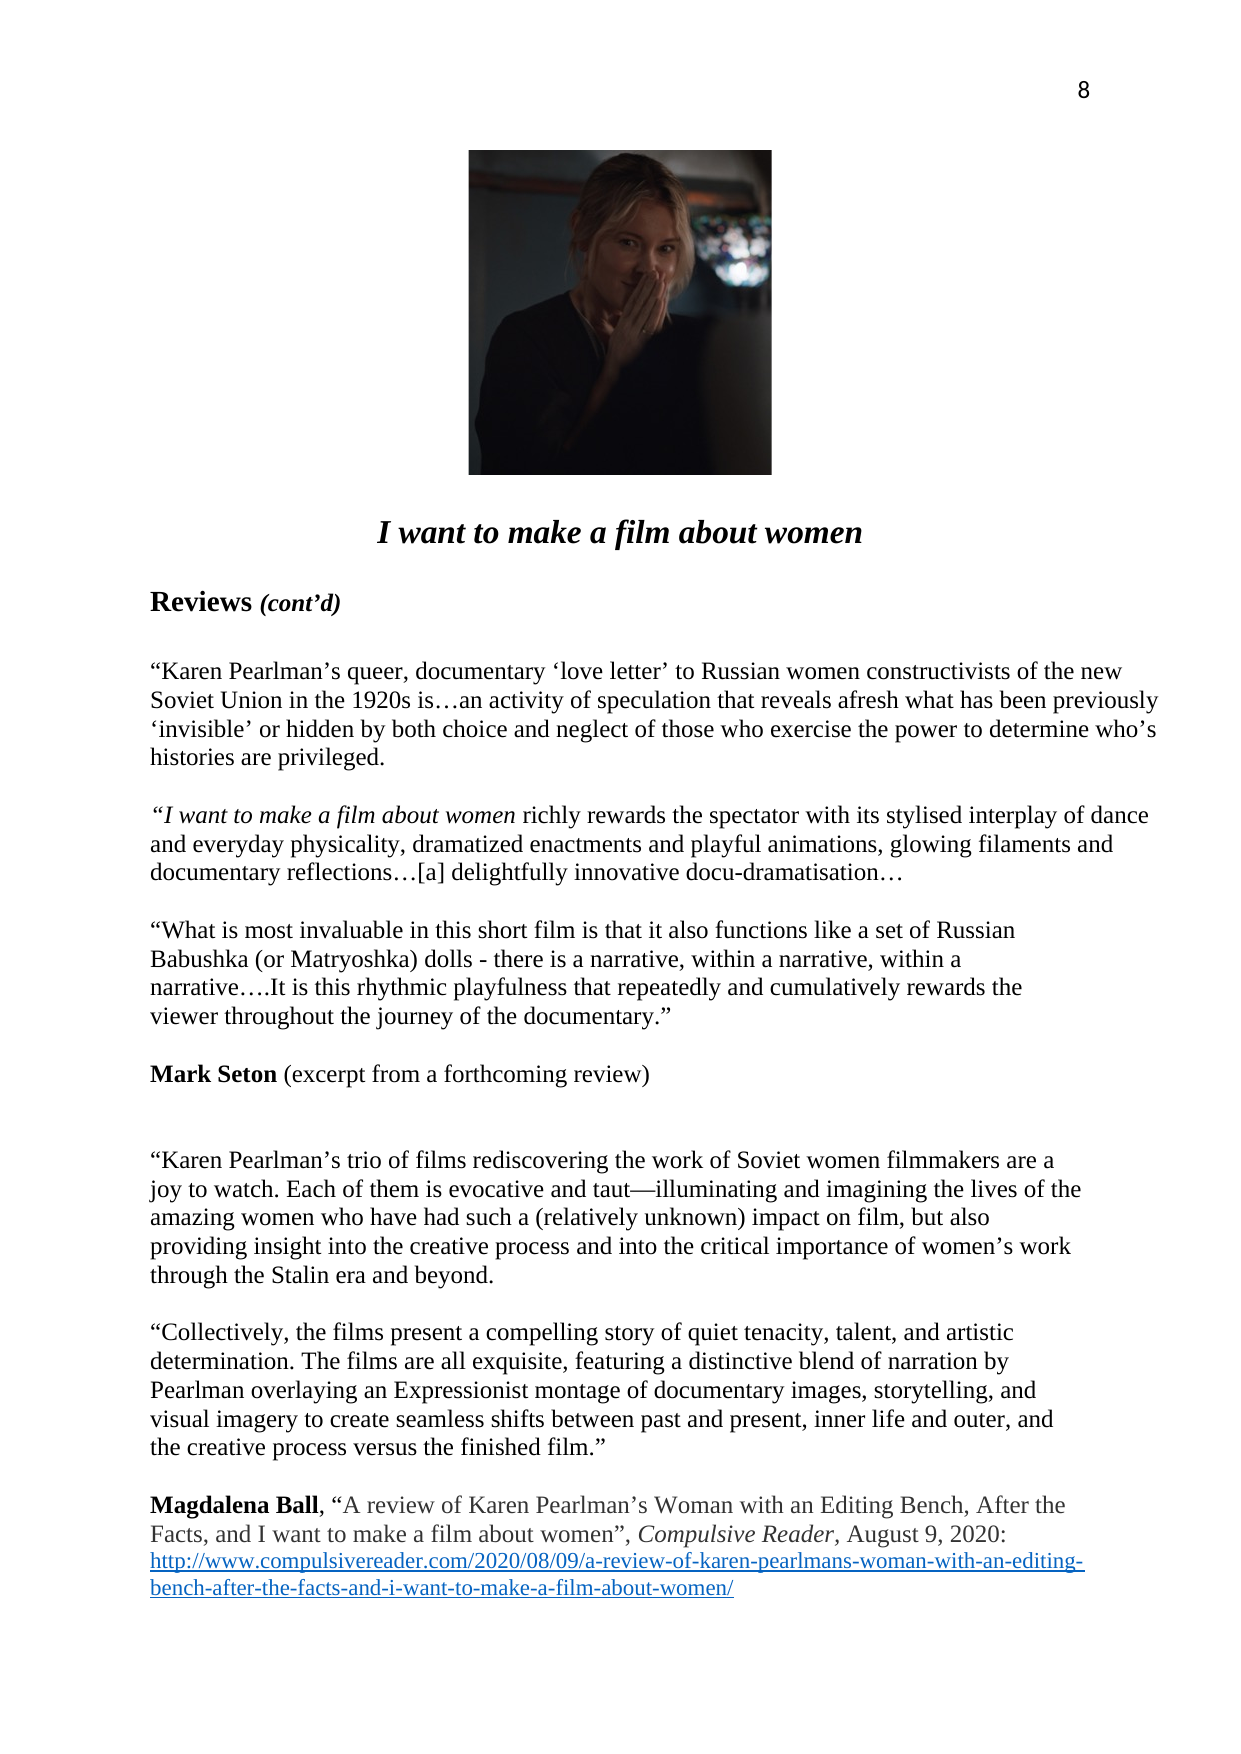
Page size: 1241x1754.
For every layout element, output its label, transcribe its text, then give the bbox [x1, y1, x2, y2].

text “What is most invaluable in this short film is that it also functions like a set of Russian Babushka (or Matryoshka) dolls - there is a narrative, within a narrative, within a narrative….It is this rhythmic playfulness that repeatedly and cumulatively rewards the viewer throughout the journey of the documentary.” [150, 915, 1090, 1030]
text Mark Seton (excerpt from a forthcoming review) [150, 1059, 1090, 1087]
text Magdalena Ball, “A review of Karen Pearlman’s Woman with an Editing Bench, After the Facts, and I want to make a film about women”, Compulsive Reader, August 9, 2020: http://www.compulsivereader.com/2020/08/09/a-review-of-karen-pearlmans-woman-with-an-editing-bench-after-the-facts-and-i-want-to-make-a-film-about-women/ [150, 1490, 1090, 1600]
text “Collectively, the films present a compelling story of quiet tenacity, talent, and artistic determination. The films are all exquisite, featuring a distinctive blend of narration by Pearlman overlaying an Expressionist montage of documentary images, storytelling, and visual imagery to create seamless shifts between past and present, inner life and outer, and the creative process versus the finished film.” [150, 1317, 1090, 1461]
text “I want to make a film about women richly rewards the spectator with its stylised interplay of dance and everyday physicality, dramatized enactments and playful animations, glowing filaments and documentary reflections…[a] delightfully innovative docu-dramatisation… [150, 800, 1165, 886]
picture [468, 150, 772, 475]
text I want to make a film about women [150, 512, 1090, 551]
text “Karen Pearlman’s queer, documentary ‘love letter’ to Russian women constructivists of the new Soviet Union in the 1920s is…an activity of speculation that reveals afresh what has been previously ‘invisible’ or hidden by both choice and neglect of those who exercise the power to determine who’s histories are privileged. [150, 656, 1165, 771]
text Reviews (cont’d) [150, 584, 1090, 618]
text “Karen Pearlman’s trio of films rediscovering the work of Soviet women filmmakers are a joy to watch. Each of them is evocative and taut—illuminating and imagining the lives of the amazing women who have had such a (relatively unknown) impact on film, but also providing insight into the creative process and into the critical importance of women’s work through the Stalin era and beyond. [150, 1145, 1090, 1289]
